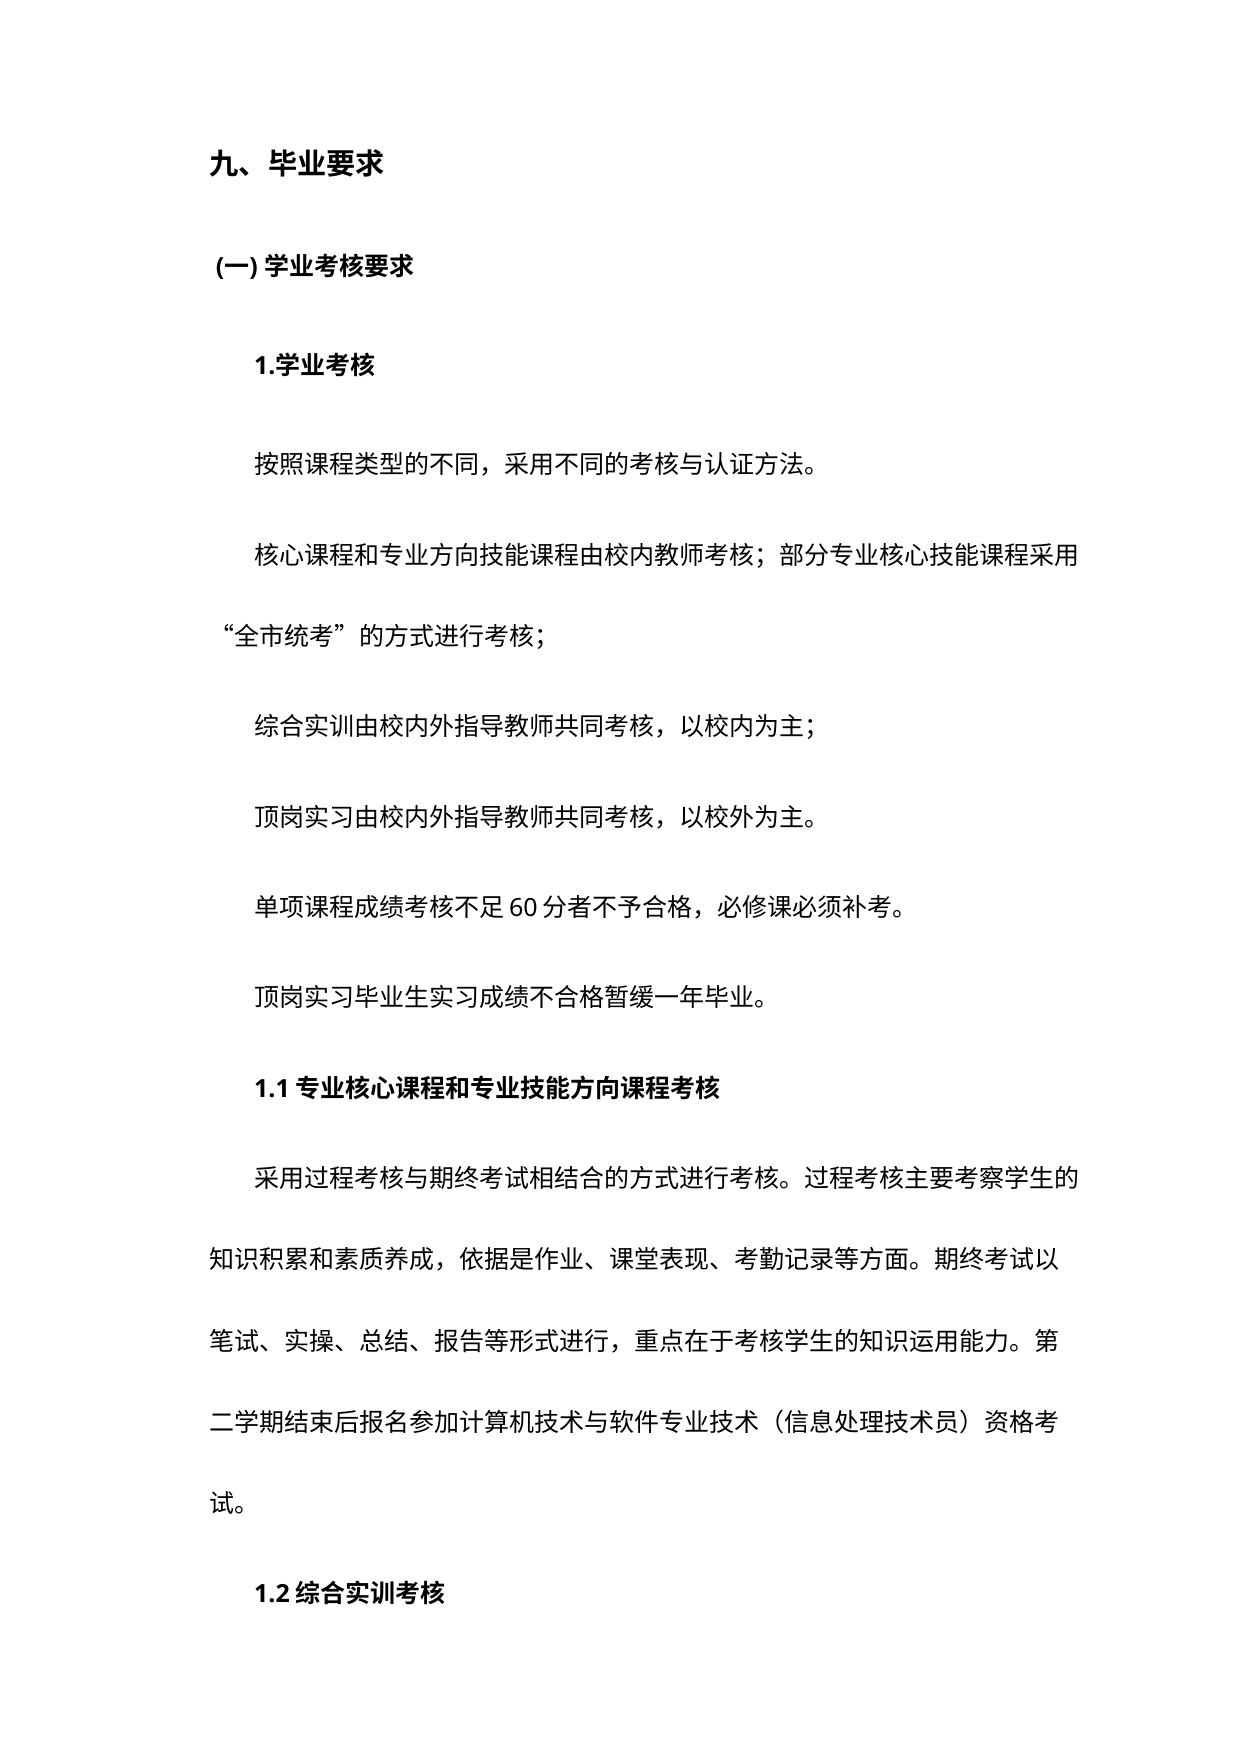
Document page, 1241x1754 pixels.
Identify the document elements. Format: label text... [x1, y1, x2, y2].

text 1.学业考核 [254, 331, 1081, 396]
text 顶岗实习由校内外指导教师共同考核，以校外为主。 [209, 783, 1081, 848]
text 九、毕业要求 [209, 129, 1081, 194]
text 单项课程成绩考核不足60分者不予合格，必修课必须补考。 [209, 873, 1081, 938]
text 1.1专业核心课程和专业技能方向课程考核 [209, 1054, 1081, 1119]
text (一) 学业考核要求 [165, 232, 1081, 297]
text 按照课程类型的不同，采用不同的考核与认证方法。 [209, 431, 1081, 496]
text 采用过程考核与期终考试相结合的方式进行考核。过程考核主要考察学生的知识积累和素质养成，依据是作业、课堂表现、考勤记录等方面。期终考试以笔试、实操、总结、报告等形式进行，重点在于考核学生的知识运用能力。第二学期结束后报名参加计算机技术与软件专业技术（信息处理技术员）资格考试。 [209, 1144, 1081, 1534]
text 核心课程和专业方向技能课程由校内教师考核；部分专业核心技能课程采用“全市统考”的方式进行考核； [209, 521, 1081, 667]
text 顶岗实习毕业生实习成绩不合格暂缓一年毕业。 [209, 963, 1081, 1028]
text 1.2综合实训考核 [209, 1559, 1081, 1624]
text 综合实训由校内外指导教师共同考核，以校内为主； [209, 692, 1081, 757]
